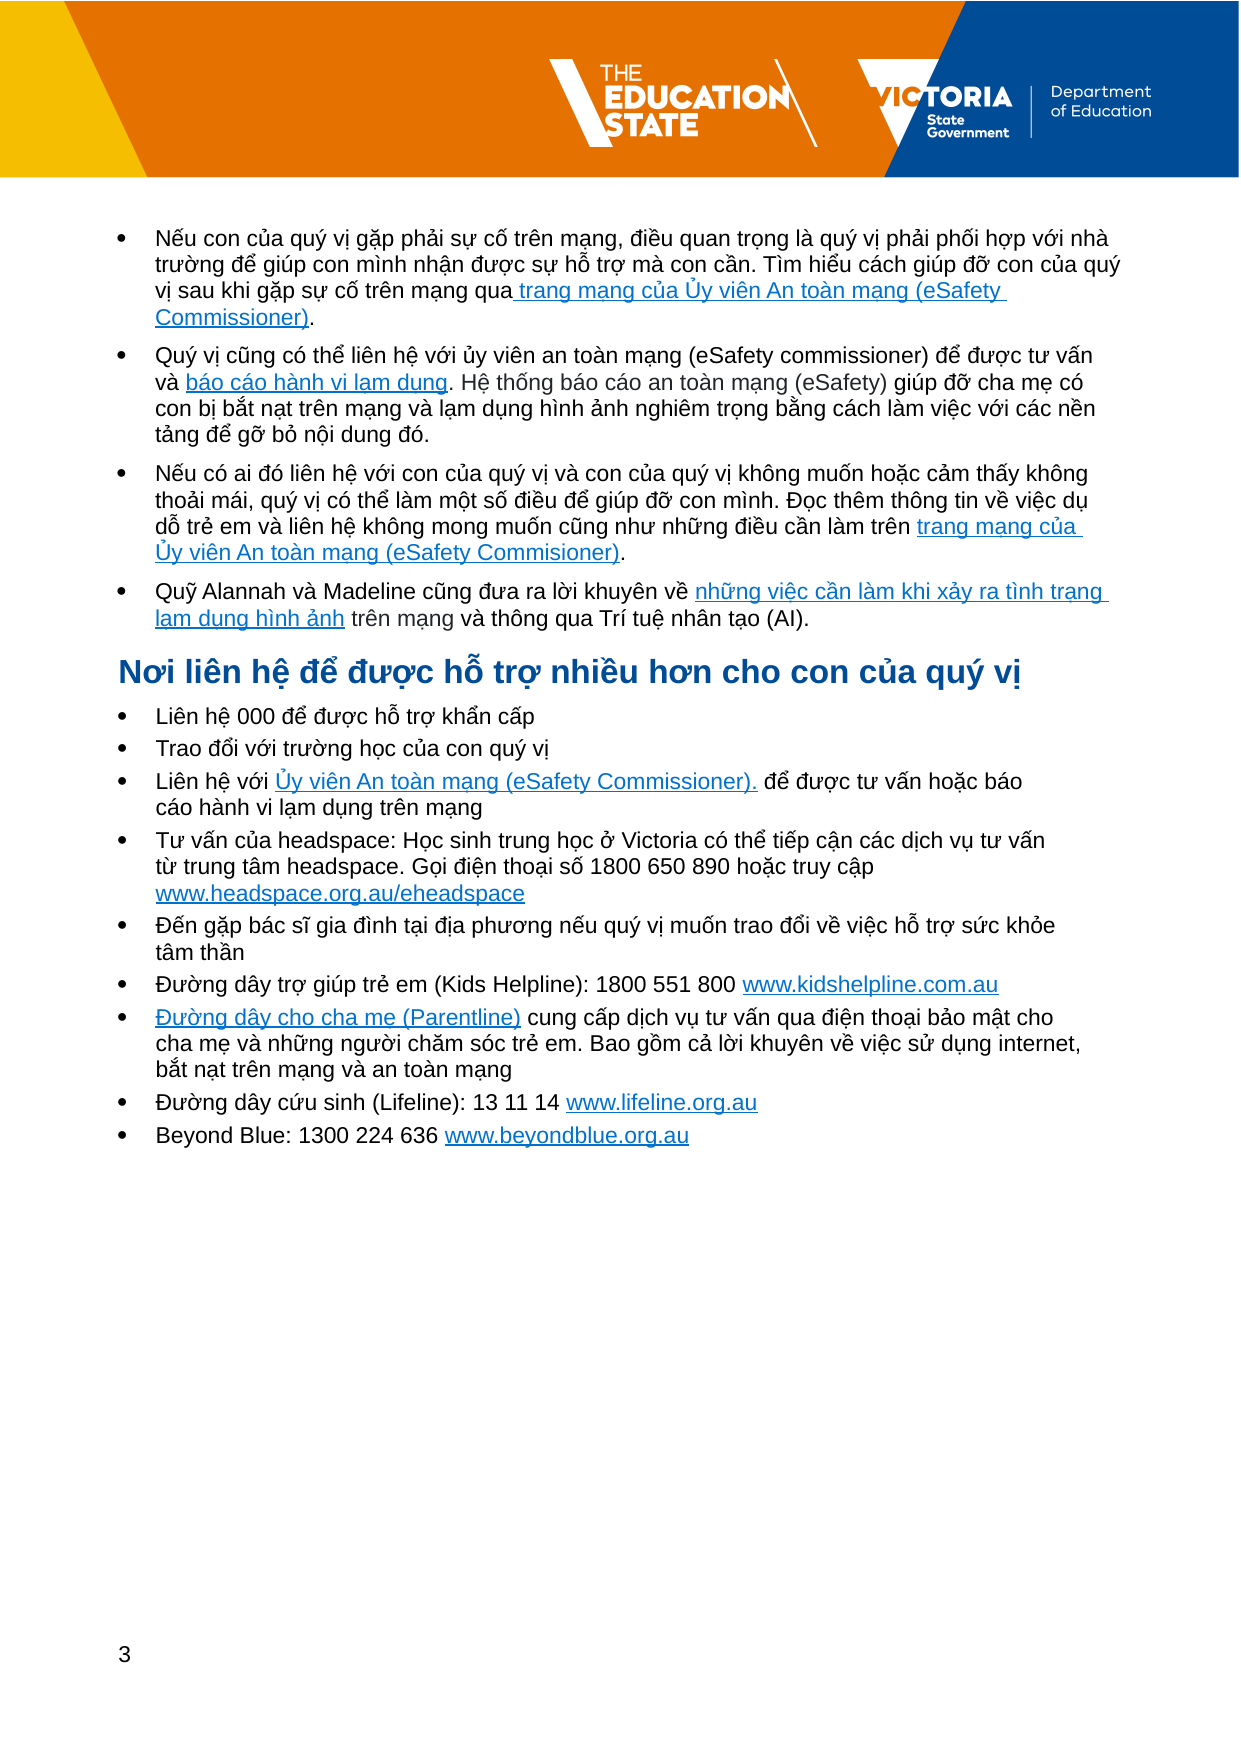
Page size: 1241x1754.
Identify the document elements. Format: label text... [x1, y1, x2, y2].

list Beyond Blue: 1300 224 636 www.beyondblue.org.au [118, 1122, 1122, 1148]
list Trao đổi với trường học của con quý vị [118, 735, 1122, 762]
list Nếu có ai đó liên hệ với con của quý vị và con của quý vị không muốn hoặc cảm thấy không thoải mái, quý vị có thể làm một số điều để giúp đỡ con mình. Đọc thêm thông tin về việc dụ dỗ trẻ em và liên hệ không mong muốn cũng như những điều cần làm trên trang mạng của Ủy viên An toàn mạng (eSafety Commisioner). [117, 460, 1108, 566]
list Nếu con của quý vị gặp phải sự cố trên mạng, điều quan trọng là quý vị phải phối hợp với nhà trường để giúp con mình nhận được sự hỗ trợ mà con cần. Tìm hiểu cách giúp đỡ con của quý vị sau khi gặp sự cố trên mạng qua trang mạng của Ủy viên An toàn mạng (eSafety Commissioner). [117, 224, 1122, 330]
list Đến gặp bác sĩ gia đình tại địa phương nếu quý vị muốn trao đổi về việc hỗ trợ sức khỏe tâm thần [118, 912, 1093, 965]
subtitle Nơi liên hệ để được hỗ trợ nhiều hơn cho con của quý vị [118, 652, 1122, 690]
list Quý vị cũng có thể liên hệ với ủy viên an toàn mạng (eSafety commissioner) để được tư vấn và báo cáo hành vi lạm dụng. Hệ thống báo cáo an toàn mạng (eSafety) giúp đỡ cha mẹ có con bị bắt nạt trên mạng và lạm dụng hình ảnh nghiêm trọng bằng cách làm việc với các nền tảng để gỡ bỏ nội dung đó. [117, 342, 1122, 448]
list Liên hệ 000 để được hỗ trợ khẩn cấp [118, 703, 1122, 729]
picture [0, 1, 1239, 1752]
list Quỹ Alannah và Madeline cũng đưa ra lời khuyên về những việc cần làm khi xảy ra tình trạng lạm dụng hình ảnh trên mạng và thông qua Trí tuệ nhân tạo (AI). [117, 578, 1122, 631]
list Liên hệ với Ủy viên An toàn mạng (eSafety Commissioner). để được tư vấn hoặc báo cáo hành vi lạm dụng trên mạng [118, 768, 1064, 821]
list Đường dây trợ giúp trẻ em (Kids Helpline): 1800 551 800 www.kidshelpline.com.au [118, 971, 1122, 997]
list Đường dây cho cha mẹ (Parentline) cung cấp dịch vụ tư vấn qua điện thoại bảo mật cho cha mẹ và những người chăm sóc trẻ em. Bao gồm cả lời khuyên về việc sử dụng internet, bắt nạt trên mạng và an toàn mạng [118, 1004, 1093, 1083]
list Tư vấn của headspace: Học sinh trung học ở Victoria có thể tiếp cận các dịch vụ tư vấn từ trung tâm headspace. Gọi điện thoại số 1800 650 890 hoặc truy cập www.headspace.org.au/eheadspace [118, 827, 1049, 906]
list Đường dây cứu sinh (Lifeline): 13 11 14 www.lifeline.org.au [118, 1089, 1122, 1115]
